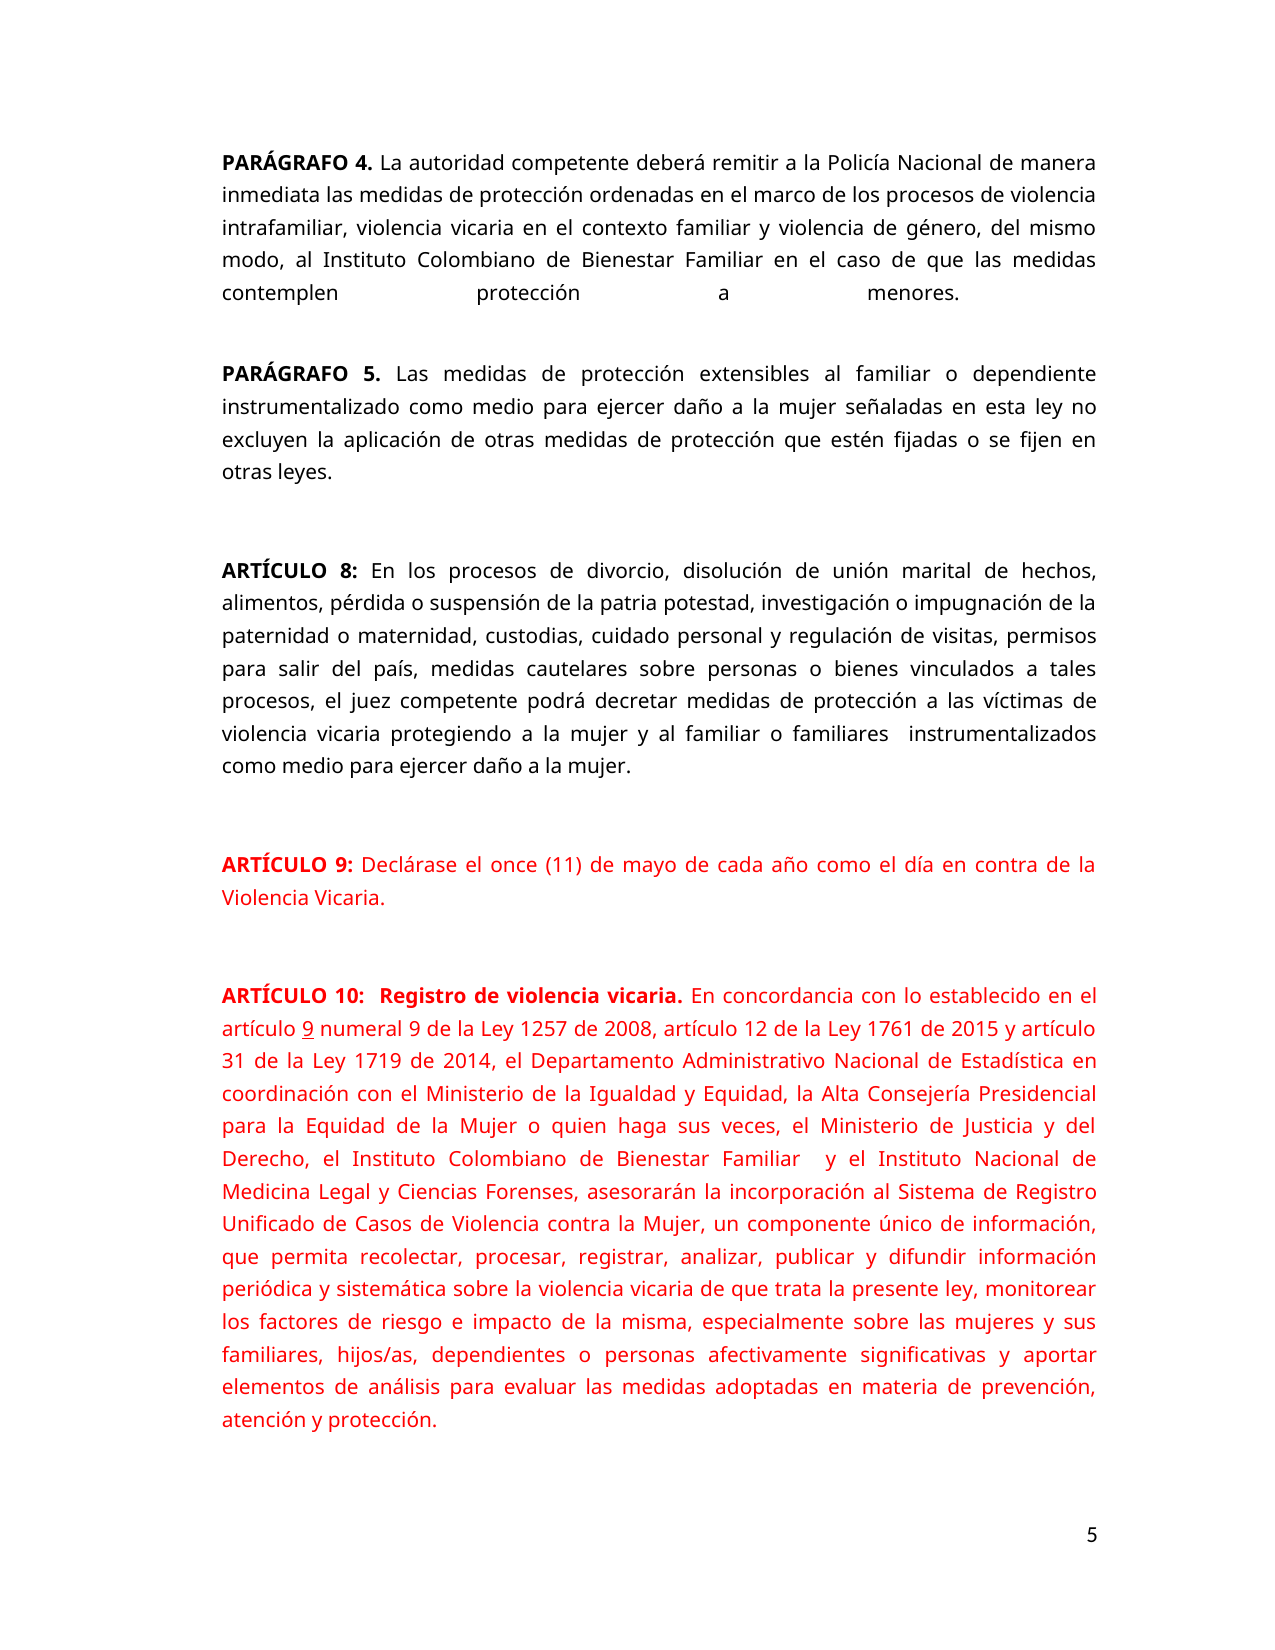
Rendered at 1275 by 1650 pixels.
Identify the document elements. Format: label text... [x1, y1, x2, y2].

text ARTÍCULO 10: Registro de violencia vicaria. En concordancia con lo establecido en el artículo 9 numeral 9 de la Ley 1257 de 2008, artículo 12 de la Ley 1761 de 2015 y artículo 31 de la Ley 1719 de 2014​​​, el Departamento Administrativo Nacional de Estadística en coordinación con el Ministerio de la Igualdad y Equidad, la Alta Consejería Presidencial para la Equidad de la Mujer o quien haga sus veces, el Ministerio de Justicia y del Derecho, el Instituto Colombiano de Bienestar Familiar y el Instituto Nacional de Medicina Legal y Ciencias Forenses, asesorarán la incorporación al Sistema de Registro Unificado de Casos de Violencia contra la Mujer, un componente único de información, que permita recolectar, procesar, registrar, analizar, publicar y difundir información periódica y sistemática sobre la violencia vicaria de que trata la presente ley, monitorear los factores de riesgo e impacto de la misma, especialmente sobre las mujeres y sus familiares, hijos/as, dependientes o personas afectivamente significativas y aportar elementos de análisis para evaluar las medidas adoptadas en materia de prevención, atención y protección. [222, 981, 1098, 1433]
text ARTÍCULO 9: Declárase el once (11) de mayo de cada año como el día en contra de la Violencia Vicaria. [222, 850, 1098, 911]
text ARTÍCULO 8: En los procesos de divorcio, disolución de unión marital de hechos, alimentos, pérdida o suspensión de la patria potestad, investigación o impugnación de la paternidad o maternidad, custodias, cuidado personal y regulación de visitas, permisos para salir del país, medidas cautelares sobre personas o bienes vinculados a tales procesos, el juez competente podrá decretar medidas de protección a las víctimas de violencia vicaria protegiendo a la mujer y al familiar o familiares instrumentalizados como medio para ejercer daño a la mujer. [222, 556, 1098, 780]
text PARÁGRAFO 5. Las medidas de protección extensibles al familiar o dependiente instrumentalizado como medio para ejercer daño a la mujer señaladas en esta ley no excluyen la aplicación de otras medidas de protección que estén fijadas o se fijen en otras leyes. [222, 359, 1098, 486]
text PARÁGRAFO 4. La autoridad competente deberá remitir a la Policía Nacional de manera inmediata las medidas de protección ordenadas en el marco de los procesos de violencia intrafamiliar, violencia vicaria en el contexto familiar y violencia de género, del mismo modo, al Instituto Colombiano de Bienestar Familiar en el caso de que las medidas contemplen protección a menores. [222, 148, 1098, 339]
